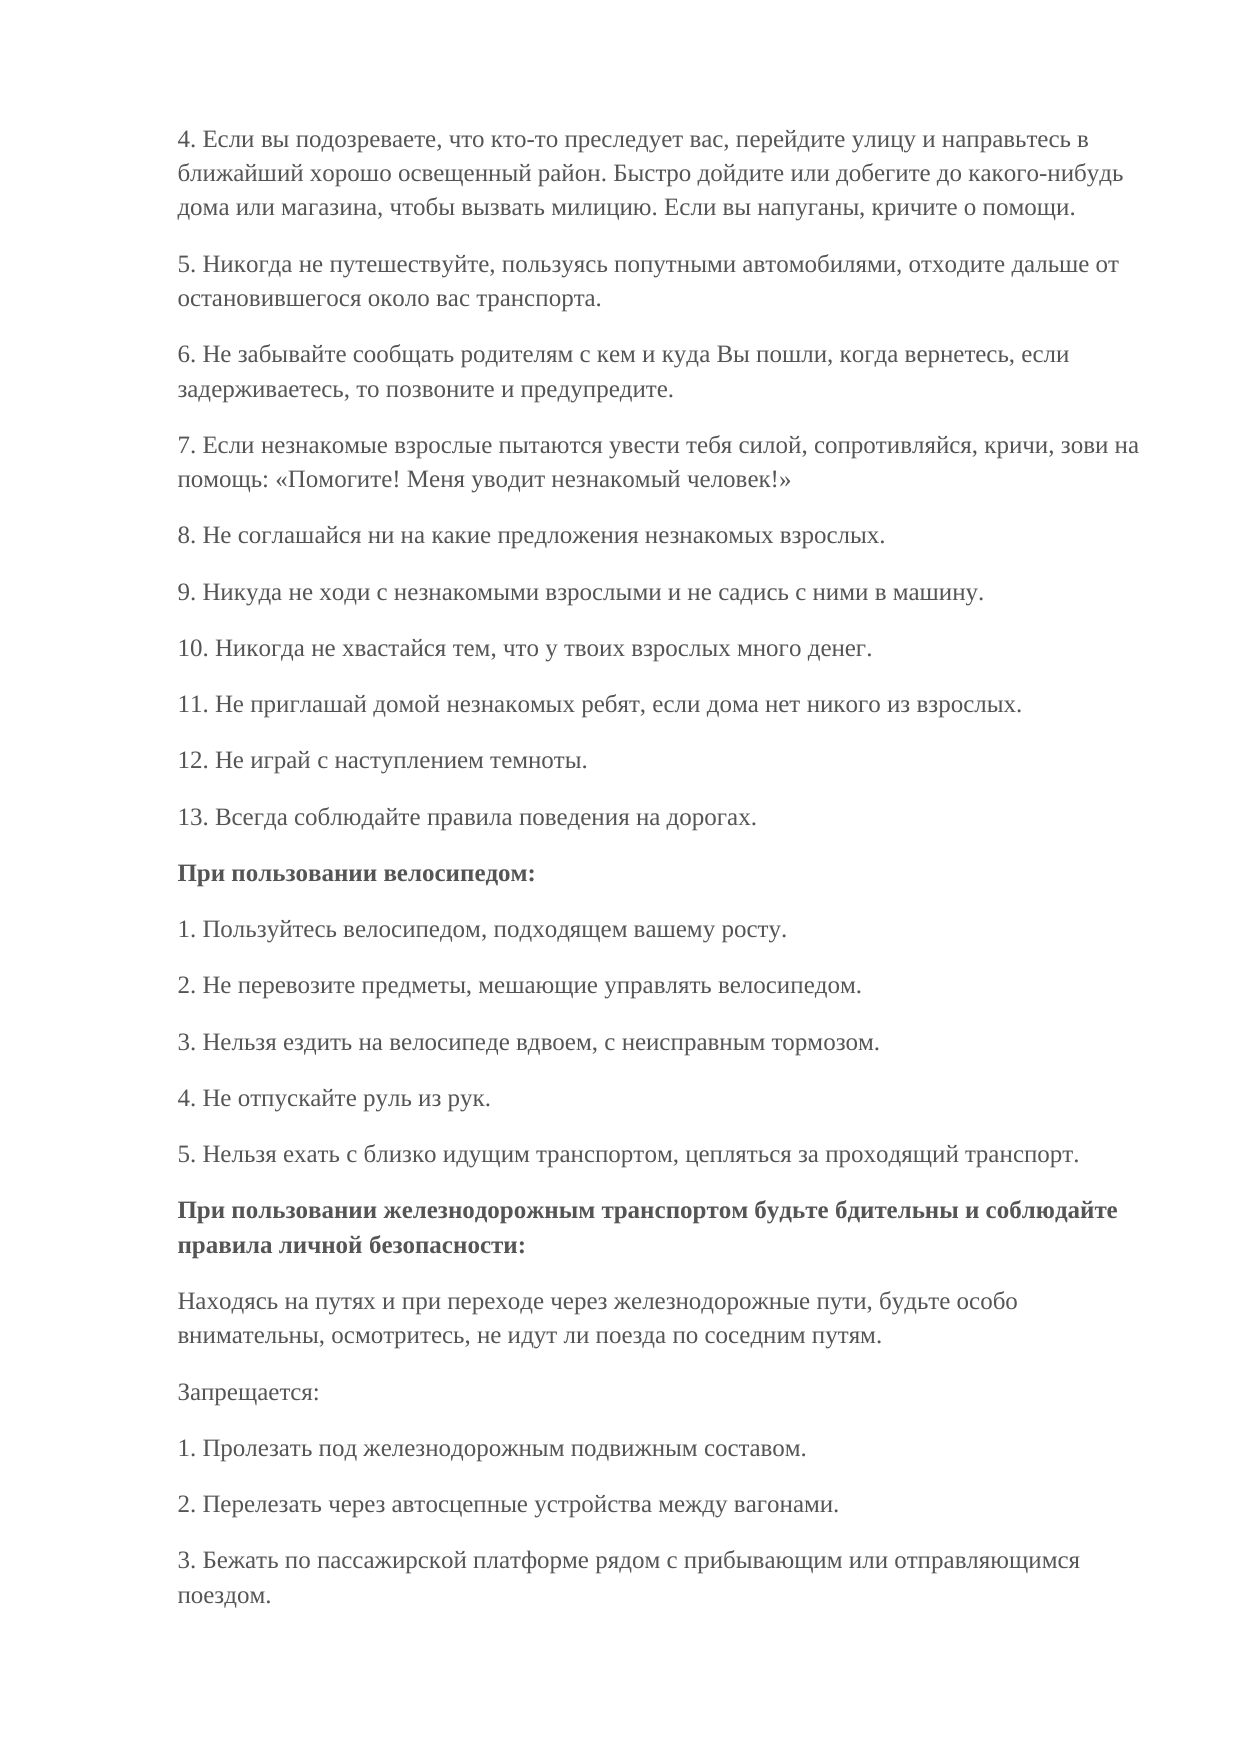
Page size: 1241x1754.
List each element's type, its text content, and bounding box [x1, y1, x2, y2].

text 1. Пользуйтесь велосипедом, подходящем вашему росту. [177, 909, 1152, 943]
text 11. Не приглашай домой незнакомых ребят, если дома нет никого из взрослых. [177, 684, 1152, 718]
text 9. Никуда не ходи с незнакомыми взрослыми и не садись с ними в машину. [177, 571, 1152, 606]
text 4. Если вы подозреваете, что кто-то преследует вас, перейдите улицу и направьтесь в ближайший хорошо освещенный район. Быстро дойдите или добегите до какого-нибудь дома или магазина, чтобы вызвать милицию. Если вы напуганы, кричите о помощи. [177, 118, 1152, 221]
text 13. Всегда соблюдайте правила поведения на дорогах. [177, 796, 1152, 831]
text 12. Не играй с наступлением темноты. [177, 740, 1152, 774]
text 5. Никогда не путешествуйте, пользуясь попутными автомобилями, отходите дальше от остановившегося около вас транспорта. [177, 243, 1152, 312]
text 8. Не соглашайся ни на какие предложения незнакомых взрослых. [177, 515, 1152, 549]
text 5. Нельзя ехать с близко идущим транспортом, цепляться за проходящий транспорт. [177, 1134, 1152, 1168]
text 1. Пролезать под железнодорожным подвижным составом. [177, 1427, 1152, 1462]
text 7. Если незнакомые взрослые пытаются увести тебя силой, сопротивляйся, кричи, зови на помощь: «Помогите! Меня уводит незнакомый человек!» [177, 424, 1152, 493]
text 3. Бежать по пассажирской платформе рядом с прибывающим или отправляющимся поездом. [177, 1540, 1152, 1609]
text 10. Никогда не хвастайся тем, что у твоих взрослых много денег. [177, 627, 1152, 662]
text 4. Не отпускайте руль из рук. [177, 1077, 1152, 1112]
text 2. Не перевозите предметы, мешающие управлять велосипедом. [177, 965, 1152, 999]
text 3. Нельзя ездить на велосипеде вдвоем, с неисправным тормозом. [177, 1021, 1152, 1056]
text 6. Не забывайте сообщать родителям с кем и куда Вы пошли, когда вернетесь, если задерживаетесь, то позвоните и предупредите. [177, 334, 1152, 402]
text При пользовании велосипедом: [177, 852, 1152, 887]
text При пользовании железнодорожным транспортом будьте бдительны и соблюдайте правила личной безопасности: [177, 1190, 1152, 1259]
text Запрещается: [177, 1371, 1152, 1406]
text 2. Перелезать через автосцепные устройства между вагонами. [177, 1484, 1152, 1518]
text Находясь на путях и при переходе через железнодорожные пути, будьте особо внимательны, осмотритесь, не идут ли поезда по соседним путям. [177, 1281, 1152, 1349]
